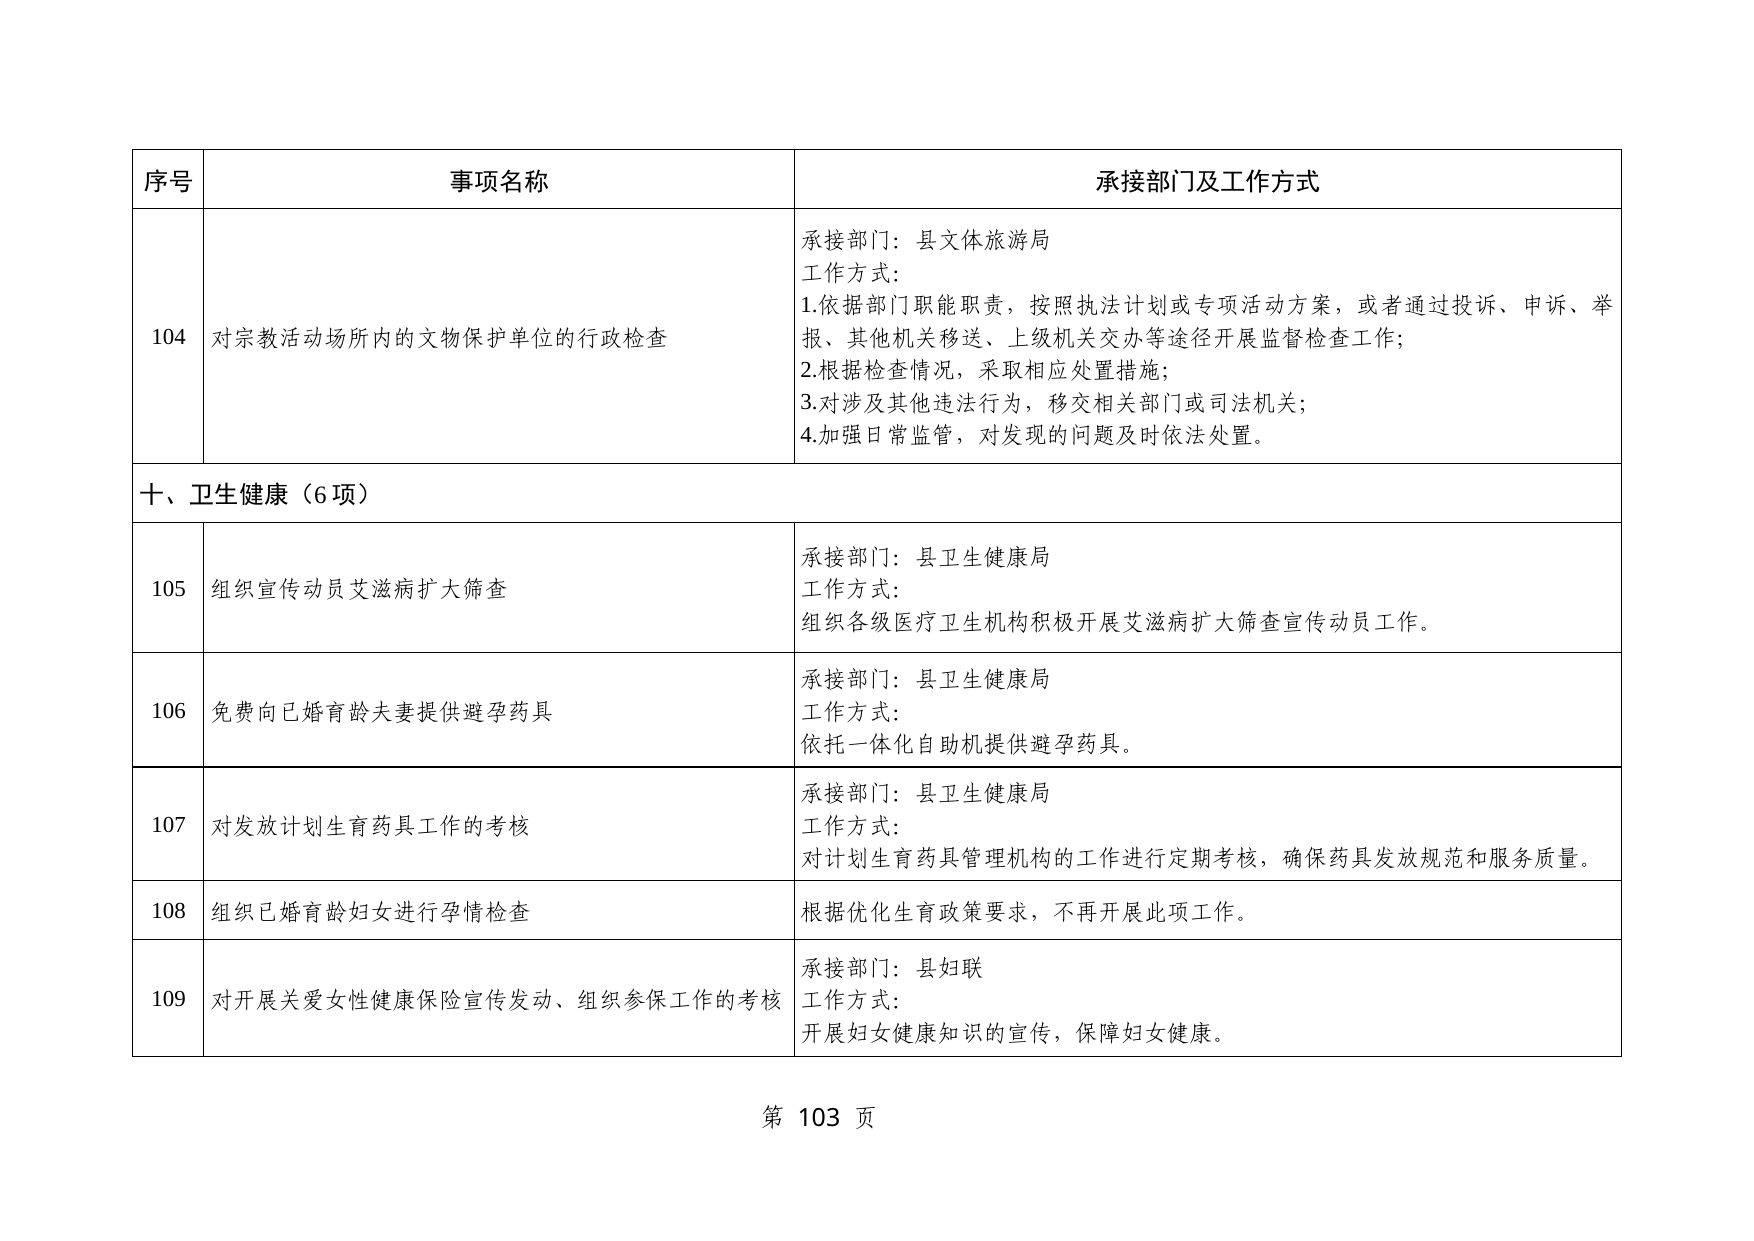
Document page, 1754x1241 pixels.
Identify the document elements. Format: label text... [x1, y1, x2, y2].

table_cell 107 [133, 768, 203, 879]
table_cell 105 [133, 523, 203, 652]
table_cell 承接部门：县文体旅游局 工作方式： 1.依据部门职能职责，按照执法计划或专项活动方案，或者通过投诉、申诉、举报、其他机关移送、上级机关交办等途径开展监督检查工作； 2.根据检查情况，采取相应处置措施； 3.对涉及其他违法行为，移交相关部门或司法机关； 4.加强日常监管，对发现的问题及时依法处置。 [795, 209, 1621, 463]
table_cell 承接部门：县卫生健康局 工作方式： 组织各级医疗卫生机构积极开展艾滋病扩大筛查宣传动员工作。 [795, 523, 1621, 652]
table_cell 根据优化生育政策要求，不再开展此项工作。 [795, 881, 1621, 938]
table_header 事项名称 [204, 150, 794, 208]
table_cell 十、卫生健康（6项） [133, 464, 1621, 522]
table_cell 免费向已婚育龄夫妻提供避孕药具 [204, 653, 794, 766]
table_cell 承接部门：县妇联 工作方式： 开展妇女健康知识的宣传，保障妇女健康。 [795, 940, 1621, 1056]
table_cell 组织宣传动员艾滋病扩大筛查 [204, 523, 794, 652]
table_cell 承接部门：县卫生健康局 工作方式： 依托一体化自助机提供避孕药具。 [795, 653, 1621, 766]
table_cell 对开展关爱女性健康保险宣传发动、组织参保工作的考核 [204, 940, 794, 1056]
table_cell 对宗教活动场所内的文物保护单位的行政检查 [204, 209, 794, 463]
table_cell 对发放计划生育药具工作的考核 [204, 768, 794, 879]
table_header 承接部门及工作方式 [795, 150, 1621, 208]
table_cell 108 [133, 881, 203, 938]
table_cell 109 [133, 940, 203, 1056]
table_cell 组织已婚育龄妇女进行孕情检查 [204, 881, 794, 938]
table_cell 106 [133, 653, 203, 766]
table_header 序号 [133, 150, 203, 208]
table_cell 104 [133, 209, 203, 463]
table_cell 承接部门：县卫生健康局 工作方式： 对计划生育药具管理机构的工作进行定期考核，确保药具发放规范和服务质量。 [795, 768, 1621, 879]
